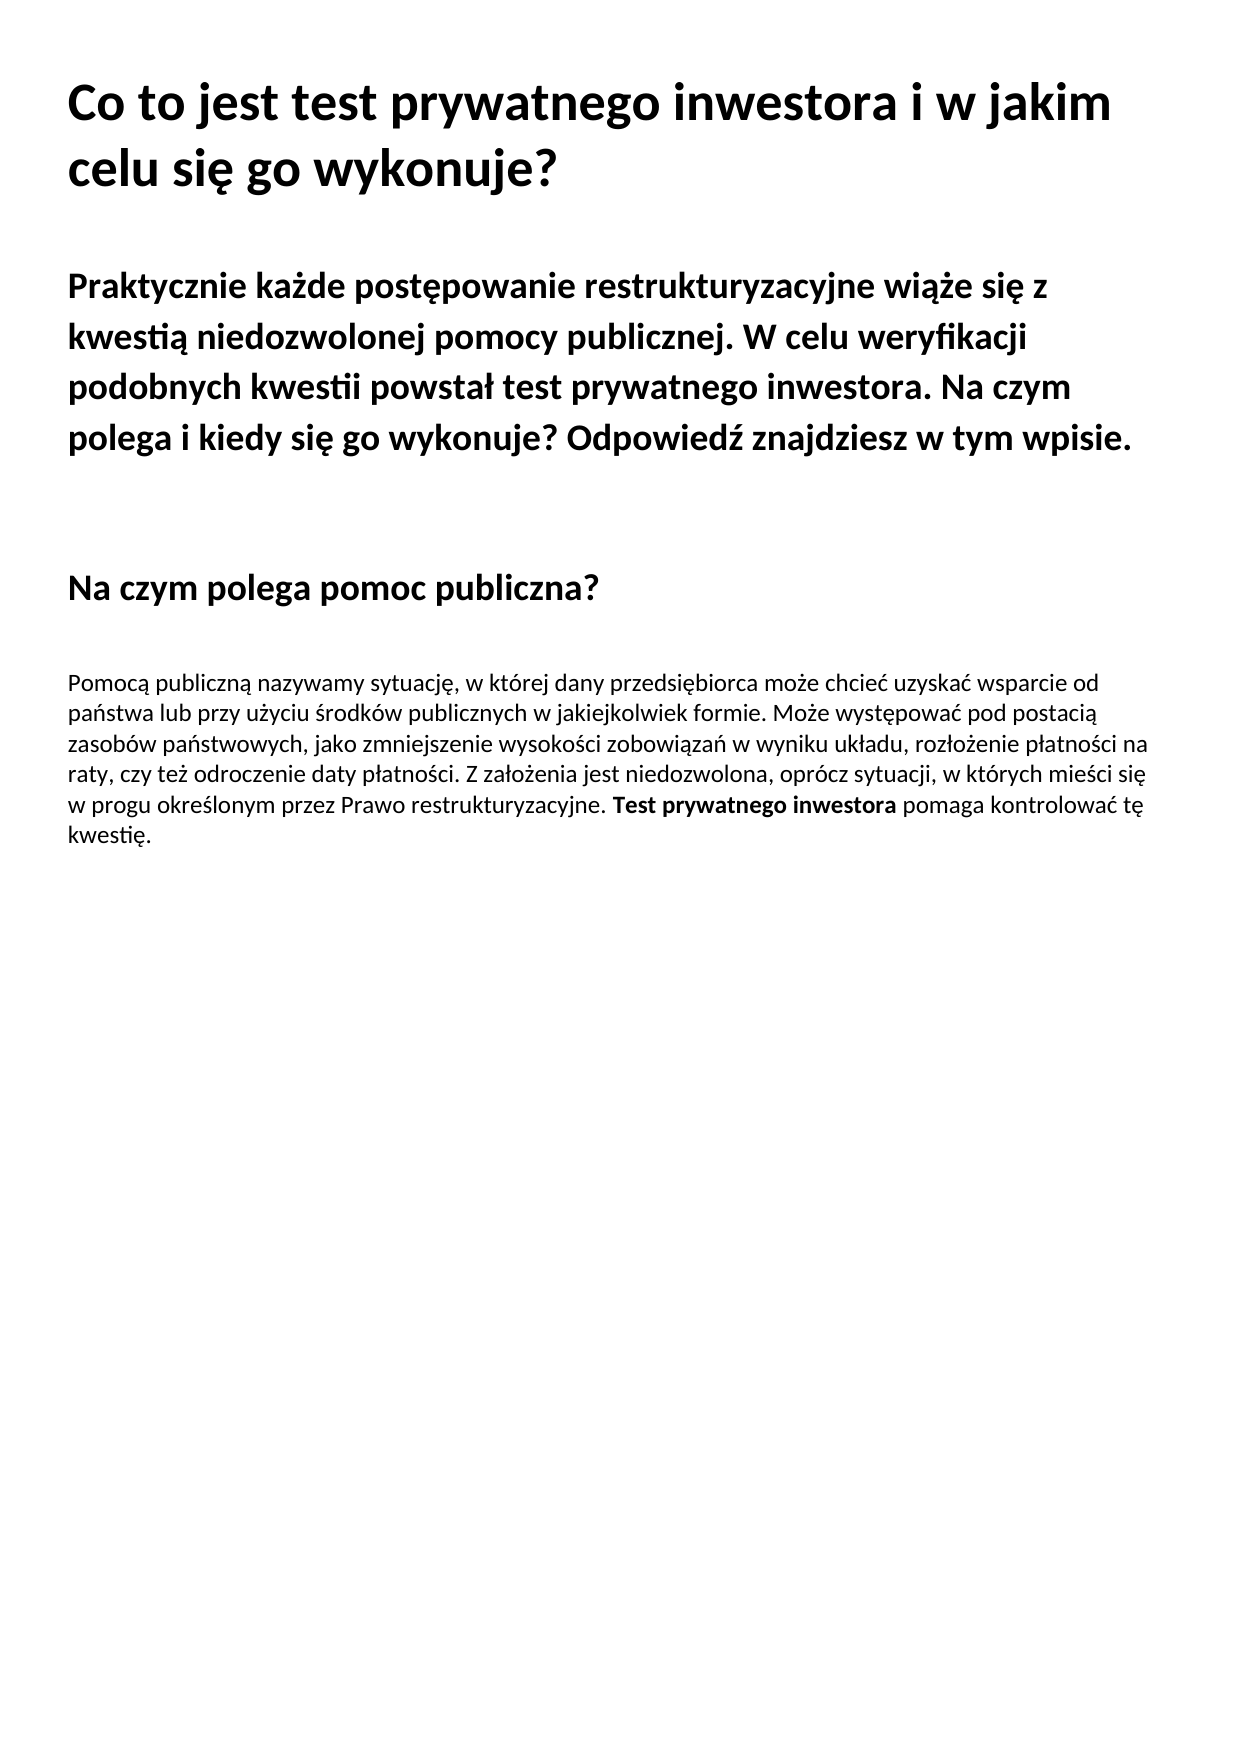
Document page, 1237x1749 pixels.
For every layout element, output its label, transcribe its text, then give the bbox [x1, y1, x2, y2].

text Co to jest test prywatnego inwestora i w jakim celu się go wykonuje? [68, 68, 1169, 200]
text Pomocą publiczną nazywamy sytuację, w której dany przedsiębiorca może chcieć uzyskać wsparcie od państwa lub przy użyciu środków publicznych w jakiejkolwiek formie. Może występować pod postacią zasobów państwowych, jako zmniejszenie wysokości zobowiązań w wyniku układu, rozłożenie płatności na raty, czy też odroczenie daty płatności. Z założenia jest niedozwolona, oprócz sytuacji, w których mieści się w progu określonym przez Prawo restrukturyzacyjne. Test prywatnego inwestora pomaga kontrolować tę kwestię. [68, 667, 1169, 850]
text Praktycznie każde postępowanie restrukturyzacyjne wiąże się z kwestią niedozwolonej pomocy publicznej. W celu weryfikacji podobnych kwestii powstał test prywatnego inwestora. Na czym polega i kiedy się go wykonuje? Odpowiedź znajdziesz w tym wpisie. [68, 262, 1169, 459]
text Na czym polega pomoc publiczna? [68, 564, 1169, 610]
